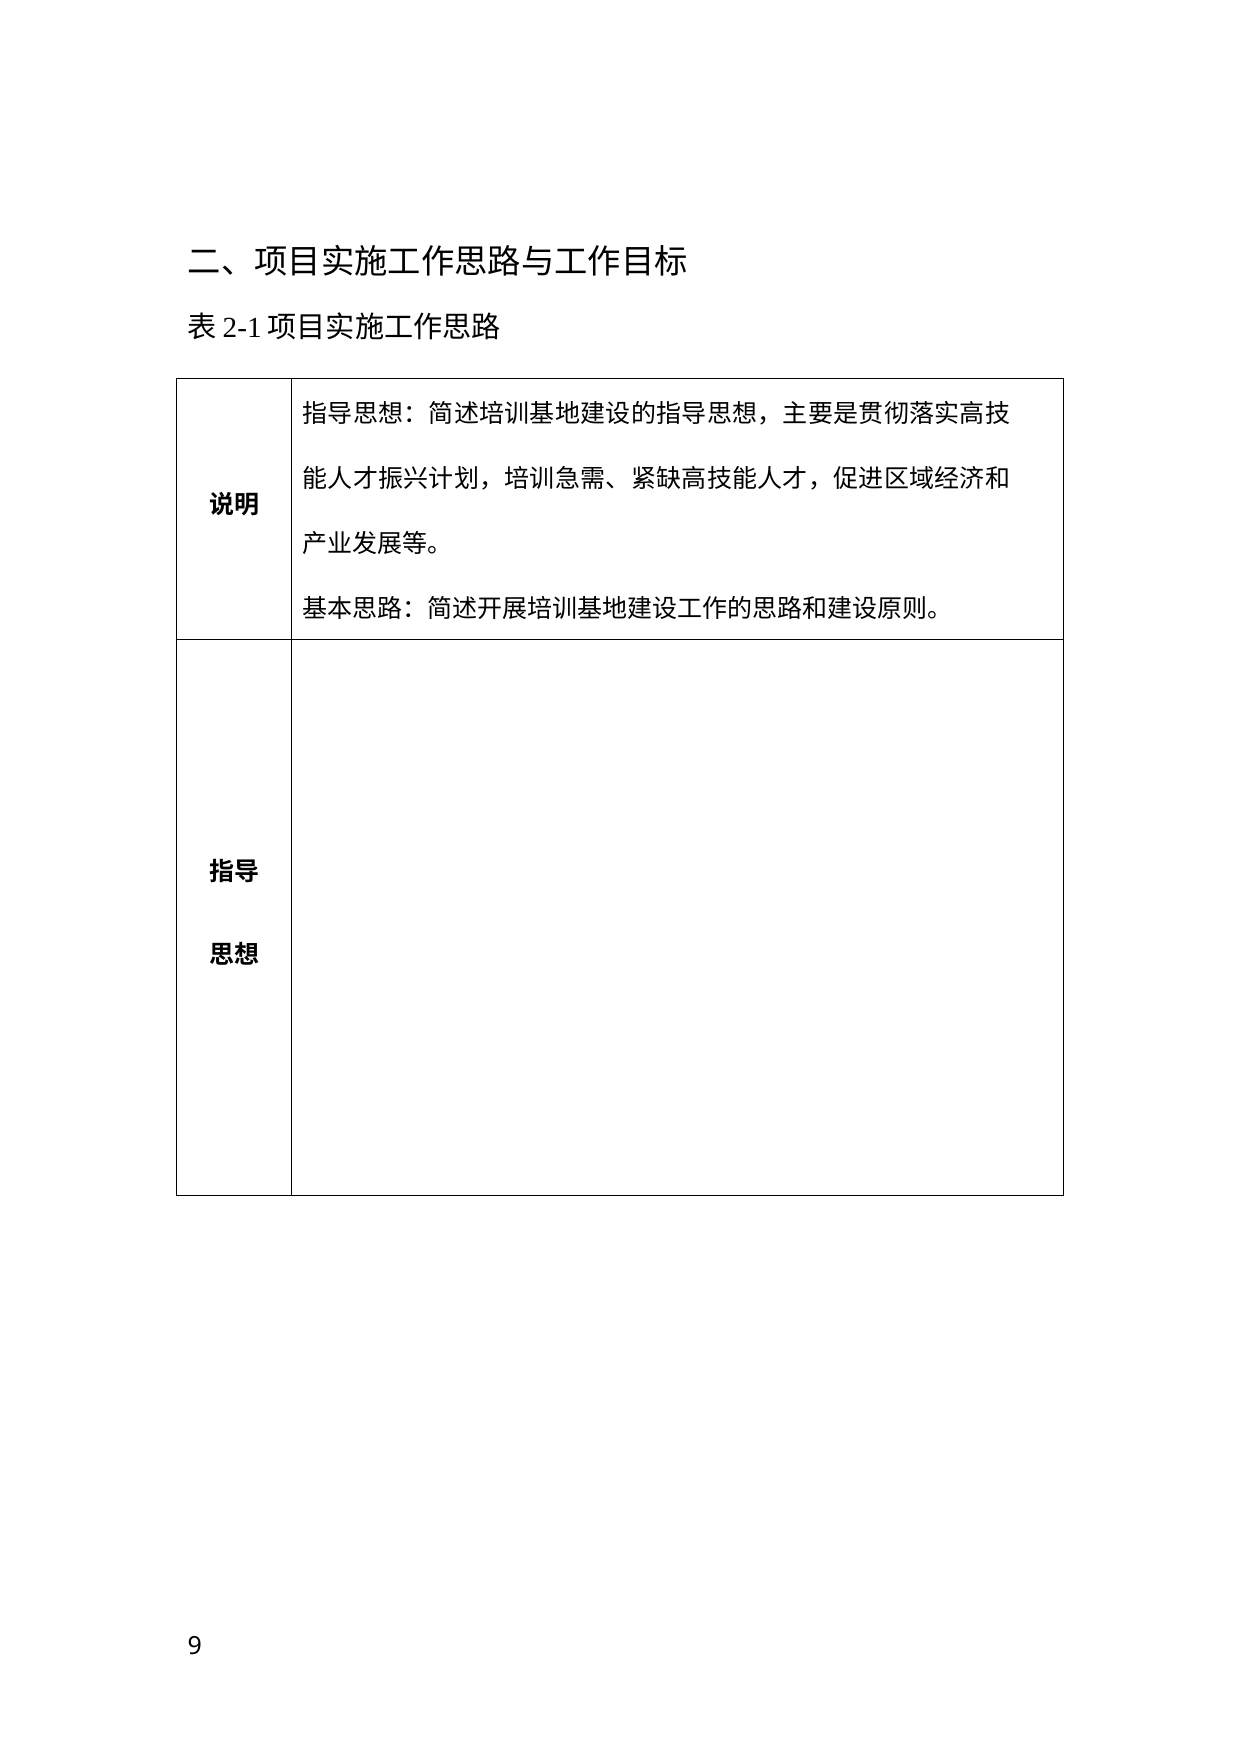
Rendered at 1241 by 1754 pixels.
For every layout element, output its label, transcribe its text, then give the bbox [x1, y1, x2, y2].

table_cell [292, 640, 1063, 1195]
table_header 说明 [177, 379, 291, 639]
table_header 指导思想：简述培训基地建设的指导思想，主要是贯彻落实高技能人才振兴计划，培训急需、紧缺高技能人才，促进区域经济和产业发展等。 基本思路：简述开展培训基地建设工作的思路和建设原则。 [292, 379, 1063, 639]
text 二、项目实施工作思路与工作目标 [187, 227, 1053, 292]
table_cell 指导 思想 [177, 640, 291, 1195]
text 表2-1项目实施工作思路 [187, 292, 1012, 357]
